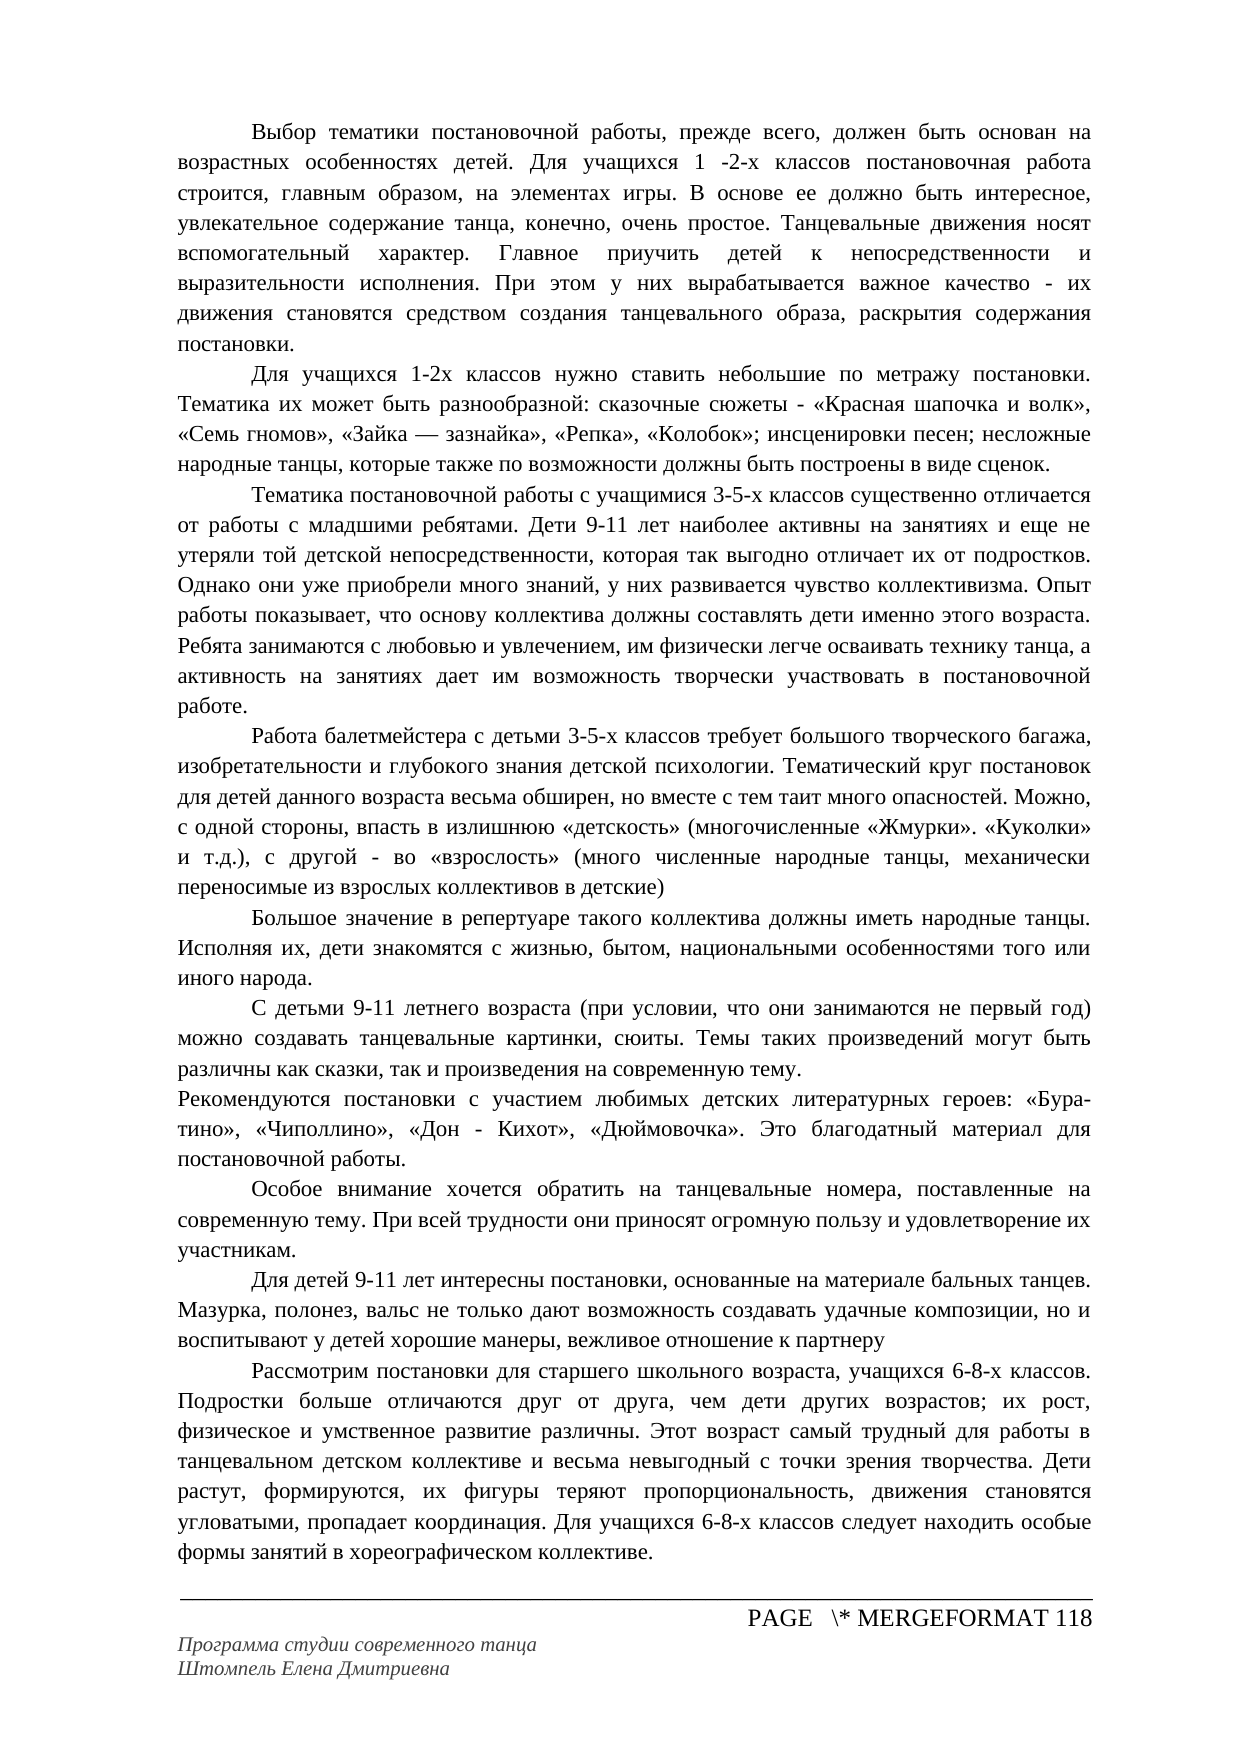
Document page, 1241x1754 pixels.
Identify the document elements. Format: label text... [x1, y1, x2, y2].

text Большое значение в репертуаре такого коллектива должны иметь народные танцы. Исполняя их, дети знакомятся с жизнью, бытом, национальными особенностями того или иного народа. [177, 903, 1092, 990]
text Выбор тематики постановочной работы, прежде всего, должен быть основан на возрастных особенностях детей. Для учащихся 1 -2-х классов постановочная работа строится, главным образом, на элементах игры. В основе ее должно быть интересное, увлекательное содержание танца, конечно, очень простое. Танцевальные движения носят вспомогательный характер. Главное приучить детей к непосредственности и выразительности исполнения. При этом у них вырабатывается важное качество - их движения становятся средством создания танцевального образа, раскрытия содержания постановки. [177, 118, 1092, 356]
text Работа балетмейстера с детьми 3-5-х классов требует большого творческого багажа, изобретательности и глубокого знания детской психологии. Тематический круг постановок для детей данного возраста весьма обширен, но вместе с тем таит много опасностей. Можно, с одной стороны, впасть в излишнюю «детскость» (многочисленные «Жмурки». «Куколки» и т.д.), с другой - во «взрослость» (много численные народные танцы, механически переносимые из взрослых коллективов в детские) [177, 722, 1092, 900]
text Рекомендуются постановки с участием любимых детских литературных героев: «Бура-тино», «Чиполлино», «Дон - Кихот», «Дюймовочка». Это благодатный материал для постановочной работы. [177, 1085, 1092, 1172]
text Для детей 9-11 лет интересны постановки, основанные на материале бальных танцев. Мазурка, полонез, вальс не только дают возможность создавать удачные композиции, но и воспитывают у детей хорошие манеры, вежливое отношение к партнеру [177, 1266, 1092, 1353]
text Для учащихся 1-2х классов нужно ставить небольшие по метражу постановки. Тематика их может быть разнообразной: сказочные сюжеты - «Красная шапочка и волк», «Семь гномов», «Зайка — зазнайка», «Репка», «Колобок»; инсценировки песен; несложные народные танцы, которые также по возможности должны быть построены в виде сценок. [177, 360, 1092, 477]
text Тематика постановочной работы с учащимися 3-5-х классов существенно отличается от работы с младшими ребятами. Дети 9-11 лет наиболее активны на занятиях и еще не утеряли той детской непосредственности, которая так выгодно отличает их от подростков. Однако они уже приобрели много знаний, у них развивается чувство коллективизма. Опыт работы показывает, что основу коллектива должны составлять дети именно этого возраста. Ребята занимаются с любовью и увлечением, им физически легче осваивать технику танца, а активность на занятиях дает им возможность творчески участвовать в постановочной работе. [177, 481, 1092, 718]
text Рассмотрим постановки для старшего школьного возраста, учащихся 6-8-х классов. Подростки больше отличаются друг от друга, чем дети других возрастов; их рост, физическое и умственное развитие различны. Этот возраст самый трудный для работы в танцевальном детском коллективе и весьма невыгодный с точки зрения творчества. Дети растут, формируются, их фигуры теряют пропорциональность, движения становятся угловатыми, пропадает координация. Для учащихся 6-8-х классов следует находить особые формы занятий в хореографическом коллективе. [177, 1357, 1092, 1564]
text Особое внимание хочется обратить на танцевальные номера, поставленные на современную тему. При всей трудности они приносят огромную пользу и удовлетворение их участникам. [177, 1175, 1092, 1262]
text С детьми 9-11 летнего возраста (при условии, что они занимаются не первый год) можно создавать танцевальные картинки, сюиты. Темы таких произведений могут быть различны как сказки, так и произведения на современную тему. [177, 994, 1092, 1081]
